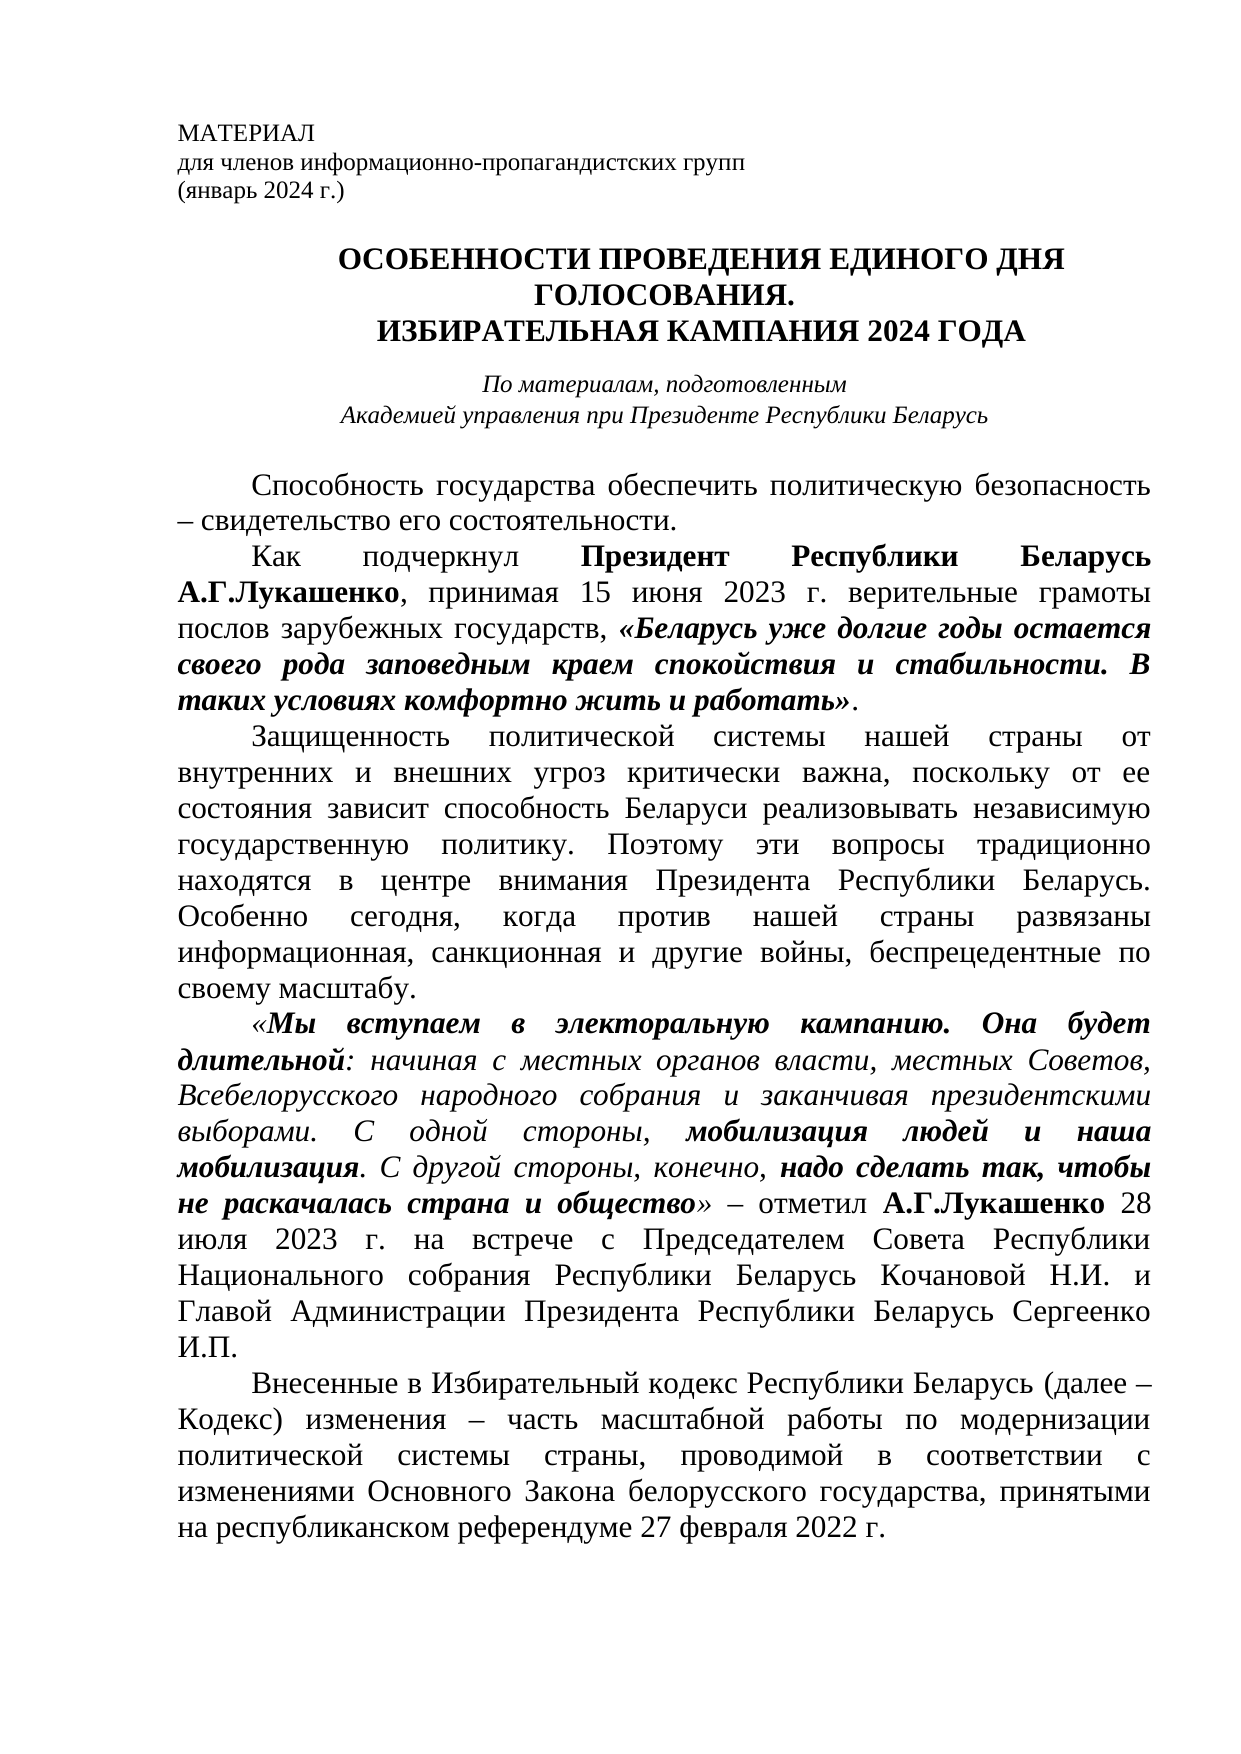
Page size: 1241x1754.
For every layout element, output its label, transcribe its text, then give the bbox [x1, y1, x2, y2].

text (январь 2024 г.) [177, 176, 1152, 204]
text Академией управления при Президенте Республики Беларусь [177, 398, 1152, 430]
text «Мы вступаем в электоральную кампанию. Она будет длительной: начиная с местных органов власти, местных Советов, Всебелорусского народного собрания и заканчивая президентскими выборами. С одной стороны, мобилизация людей и наша мобилизация. С другой стороны, конечно, надо сделать так, чтобы не раскачалась страна и общество» – отметил А.Г.Лукашенко 28 июля 2023 г. на встрече с Председателем Совета Республики Национального собрания Республики Беларусь Кочановой Н.И. и Главой Администрации Президента Республики Беларусь Сергеенко И.П. [177, 1005, 1152, 1364]
text Как подчеркнул Президент Республики Беларусь А.Г.Лукашенко, принимая 15 июня 2023 г. верительные грамоты послов зарубежных государств, «Беларусь уже долгие годы остается своего рода заповедным краем спокойствия и стабильности. В таких условиях комфортно жить и работать». [177, 538, 1152, 717]
text Защищенность политической системы нашей страны от внутренних и внешних угроз критически важна, поскольку от ее состояния зависит способность Беларуси реализовывать независимую государственную политику. Поэтому эти вопросы традиционно находятся в центре внимания Президента Республики Беларусь. Особенно сегодня, когда против нашей страны развязаны информационная, санкционная и другие войны, беспрецедентные по своему масштабу. [177, 717, 1152, 1005]
text для членов информационно-пропагандистских групп [177, 147, 1152, 176]
text Внесенные в Избирательный кодекс Республики Беларусь (далее – Кодекс) изменения – часть масштабной работы по модернизации политической системы страны, проводимой в соответствии с изменениями Основного Закона белорусского государства, принятыми на республиканском референдуме 27 февраля 2022 г. [177, 1364, 1152, 1544]
text Способность государства обеспечить политическую безопасность – свидетельство его состоятельности. [177, 466, 1152, 538]
text МАТЕРИАЛ [177, 118, 1152, 147]
text По материалам, подготовленным [177, 367, 1152, 398]
text ОСОБЕННОСТИ ПРОВЕДЕНИЯ ЕДИНОГО ДНЯ ГОЛОСОВАНИЯ. [177, 240, 1152, 312]
text ИЗБИРАТЕЛЬНАЯ КАМПАНИЯ 2024 ГОДА [177, 312, 1152, 348]
